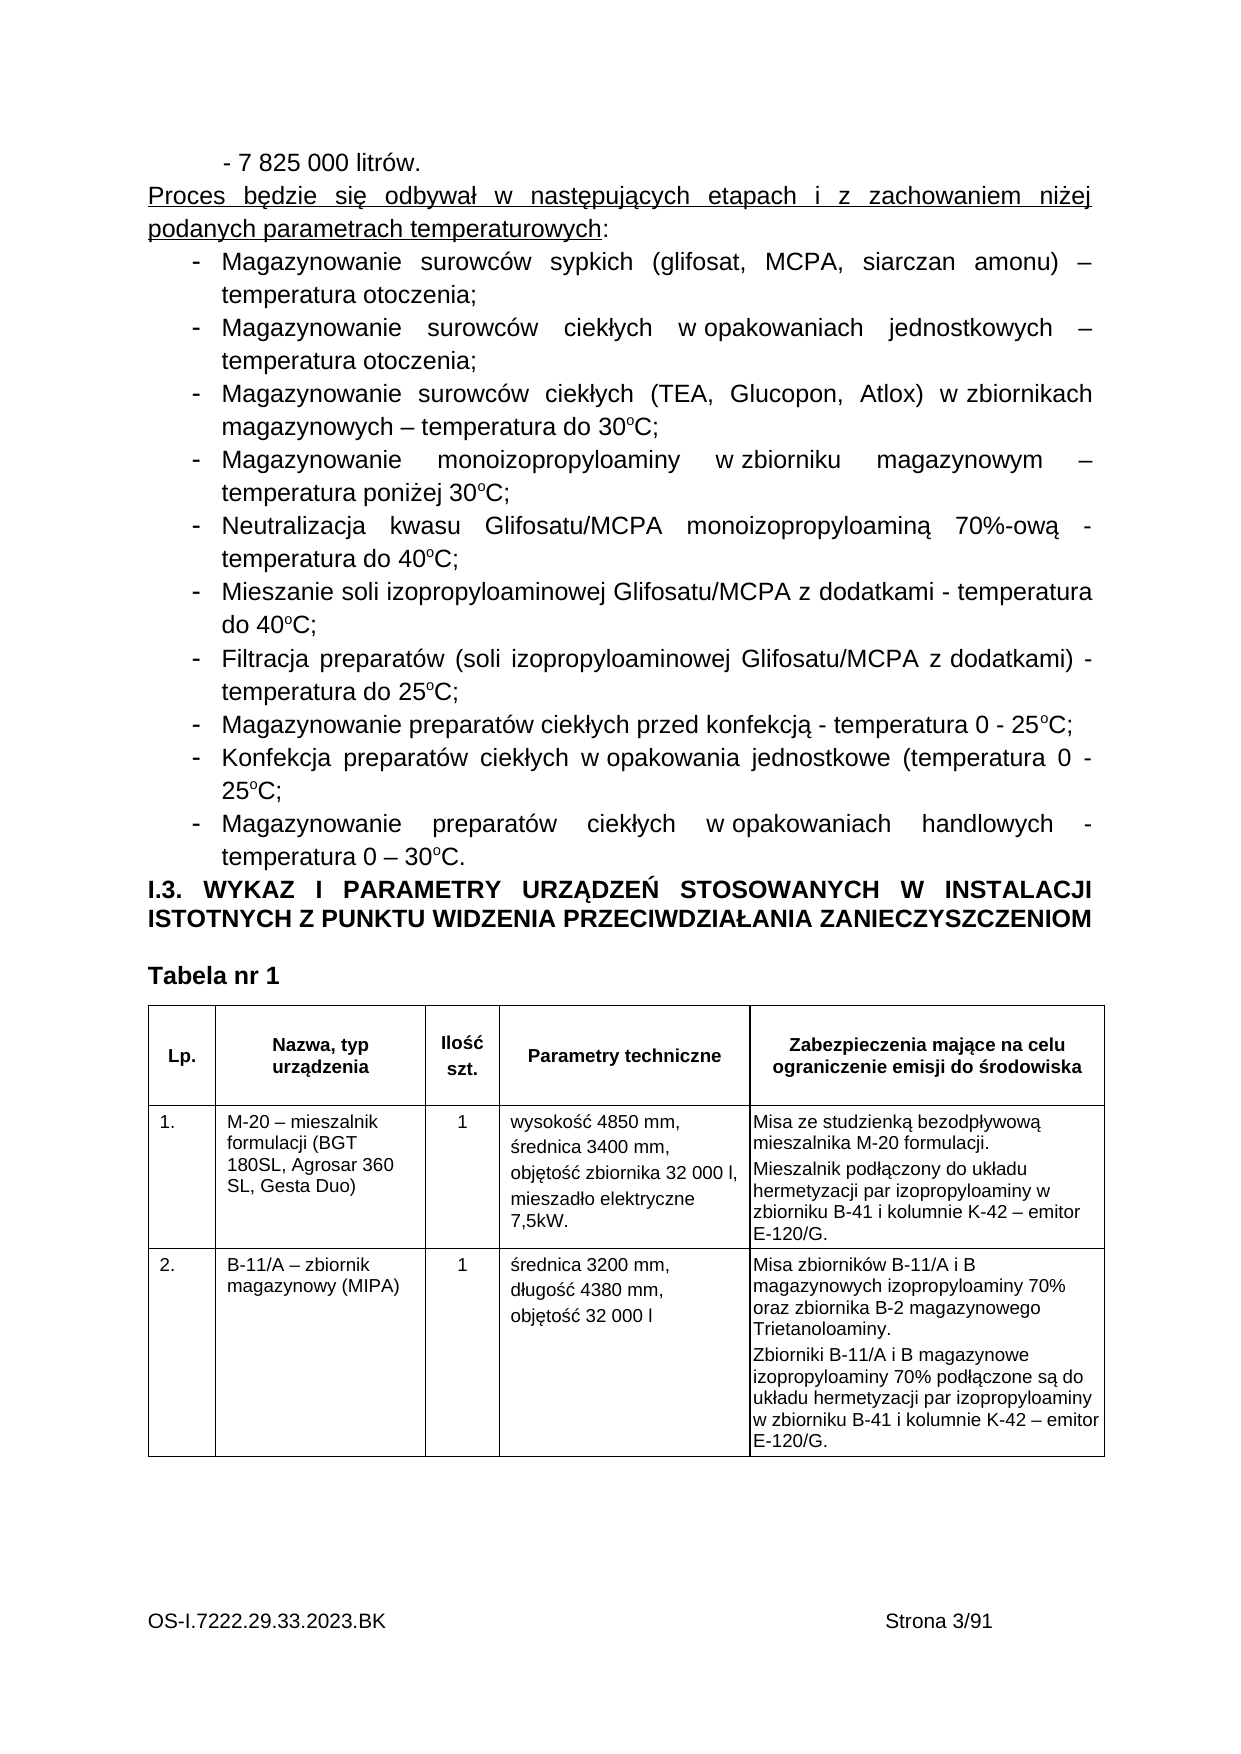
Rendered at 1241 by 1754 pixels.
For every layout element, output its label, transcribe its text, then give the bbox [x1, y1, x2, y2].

table_header Zabezpieczenia mające na celu ograniczenie emisji do środowiska [751, 1006, 1104, 1105]
table_cell B-11/A – zbiornik magazynowy (MIPA) [216, 1249, 425, 1456]
table_header Lp. [149, 1006, 215, 1105]
list Magazynowanie preparatów ciekłych w opakowaniach handlowych - temperatura 0 – 30oC. [192, 809, 1093, 871]
table_cell 1 [426, 1106, 499, 1248]
list Magazynowanie preparatów ciekłych przed konfekcją - temperatura 0 - 25oC; [192, 710, 1093, 738]
list Magazynowanie surowców sypkich (glifosat, MCPA, siarczan amonu) – temperatura otoczenia; [192, 247, 1093, 308]
table_cell [149, 1106, 215, 1248]
table_header Nazwa, typ urządzenia [216, 1006, 425, 1105]
table_cell wysokość 4850 mm, średnica 3400 mm, objętość zbiornika 32 000 l, mieszadło elektryczne 7,5kW. [500, 1106, 749, 1248]
list Mieszanie soli izopropyloaminowej Glifosatu/MCPA z dodatkami - temperatura do 40oC; [192, 577, 1093, 639]
table_header Ilość szt. [426, 1006, 499, 1105]
list Konfekcja preparatów ciekłych w opakowania jednostkowe (temperatura 0 - 25oC; [192, 743, 1093, 805]
table_header Parametry techniczne [500, 1006, 749, 1105]
list Magazynowanie surowców ciekłych w opakowaniach jednostkowych – temperatura otoczenia; [192, 313, 1093, 375]
table_cell 1 [426, 1249, 499, 1456]
text I.3. WYKAZ I PARAMETRY URZĄDZEŃ STOSOWANYCH W INSTALACJI ISTOTNYCH Z PUNKTU WIDZENIA PRZECIWDZIAŁANIA ZANIECZYSZCZENIOM [148, 875, 1093, 961]
list Filtracja preparatów (soli izopropyloaminowej Glifosatu/MCPA z dodatkami) - temperatura do 25oC; [192, 643, 1093, 705]
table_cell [500, 1249, 749, 1456]
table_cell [751, 1249, 1104, 1456]
list Neutralizacja kwasu Glifosatu/MCPA monoizopropyloaminą 70%-ową - temperatura do 40oC; [192, 511, 1093, 573]
table_cell M-20 – mieszalnik formulacji (BGT 180SL, Agrosar 360 SL, Gesta Duo) [216, 1106, 425, 1248]
table_cell [149, 1249, 215, 1456]
list Magazynowanie surowców ciekłych (TEA, Glucopon, Atlox) w zbiornikach magazynowych – temperatura do 30oC; [192, 379, 1093, 441]
table_cell Misa ze studzienką bezodpływową mieszalnika M-20 formulacji. Mieszalnik podłączony do układu hermetyzacji par izopropyloaminy w zbiorniku B-41 i kolumnie K-42 – emitor E-120/G. [751, 1106, 1104, 1248]
text Tabela nr 1 [148, 961, 1093, 990]
list Magazynowanie monoizopropyloaminy w zbiorniku magazynowym – temperatura poniżej 30oC; [192, 445, 1093, 507]
text Proces będzie się odbywał w następujących etapach i z zachowaniem niżej podanych parametrach temperaturowych: [148, 181, 1093, 242]
text - 7 825 000 litrów. [223, 148, 1093, 176]
